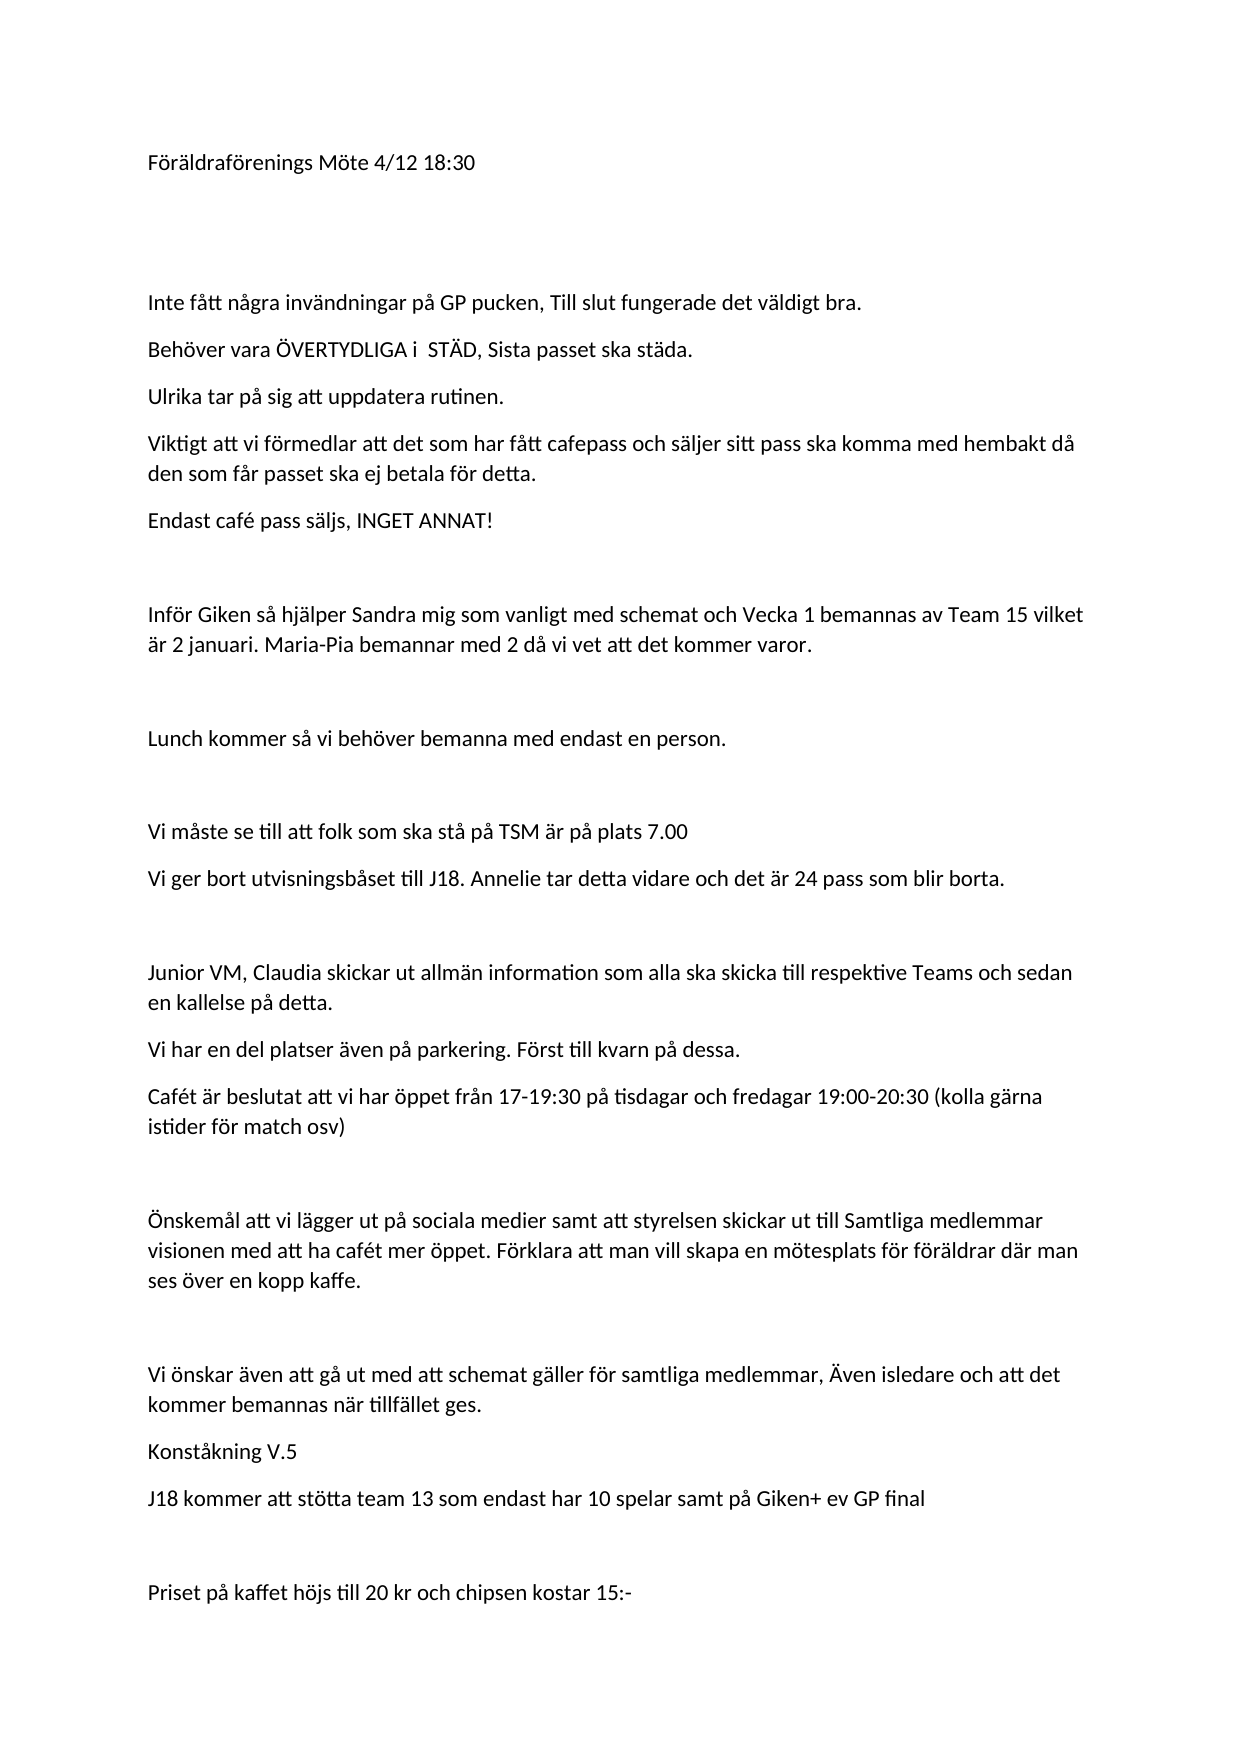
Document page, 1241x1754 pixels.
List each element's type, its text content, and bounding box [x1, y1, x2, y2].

text Vi önskar även att gå ut med att schemat gäller för samtliga medlemmar, Även isledare och att det kommer bemannas när tillfället ges. [148, 1360, 1093, 1418]
text Önskemål att vi lägger ut på sociala medier samt att styrelsen skickar ut till Samtliga medlemmar visionen med att ha cafét mer öppet. Förklara att man vill skapa en mötesplats för föräldrar där man ses över en kopp kaffe. [148, 1206, 1093, 1294]
text J18 kommer att stötta team 13 som endast har 10 spelar samt på Giken+ ev GP final [148, 1484, 1093, 1512]
text Konståkning V.5 [148, 1437, 1093, 1465]
text Inte fått några invändningar på GP pucken, Till slut fungerade det väldigt bra. [148, 288, 1093, 316]
text Lunch kommer så vi behöver bemanna med endast en person. [148, 724, 1093, 752]
text Vi ger bort utvisningsbåset till J18. Annelie tar detta vidare och det är 24 pass som blir borta. [148, 864, 1093, 892]
text Behöver vara ÖVERTYDLIGA i STÄD, Sista passet ska städa. [148, 335, 1093, 363]
text Ulrika tar på sig att uppdatera rutinen. [148, 382, 1093, 410]
text Junior VM, Claudia skickar ut allmän information som alla ska skicka till respektive Teams och sedan en kallelse på detta. [148, 958, 1093, 1016]
text Vi måste se till att folk som ska stå på TSM är på plats 7.00 [148, 817, 1093, 845]
text Vi har en del platser även på parkering. Först till kvarn på dessa. [148, 1035, 1093, 1063]
text Endast café pass säljs, INGET ANNAT! [148, 506, 1093, 534]
text Cafét är beslutat att vi har öppet från 17-19:30 på tisdagar och fredagar 19:00-20:30 (kolla gärna istider för match osv) [148, 1082, 1093, 1140]
text Föräldraförenings Möte 4/12 18:30 [148, 148, 1093, 176]
text Priset på kaffet höjs till 20 kr och chipsen kostar 15:- [148, 1578, 1093, 1606]
text Inför Giken så hjälper Sandra mig som vanligt med schemat och Vecka 1 bemannas av Team 15 vilket är 2 januari. Maria-Pia bemannar med 2 då vi vet att det kommer varor. [148, 600, 1093, 658]
text Viktigt att vi förmedlar att det som har fått cafepass och säljer sitt pass ska komma med hembakt då den som får passet ska ej betala för detta. [148, 429, 1093, 487]
